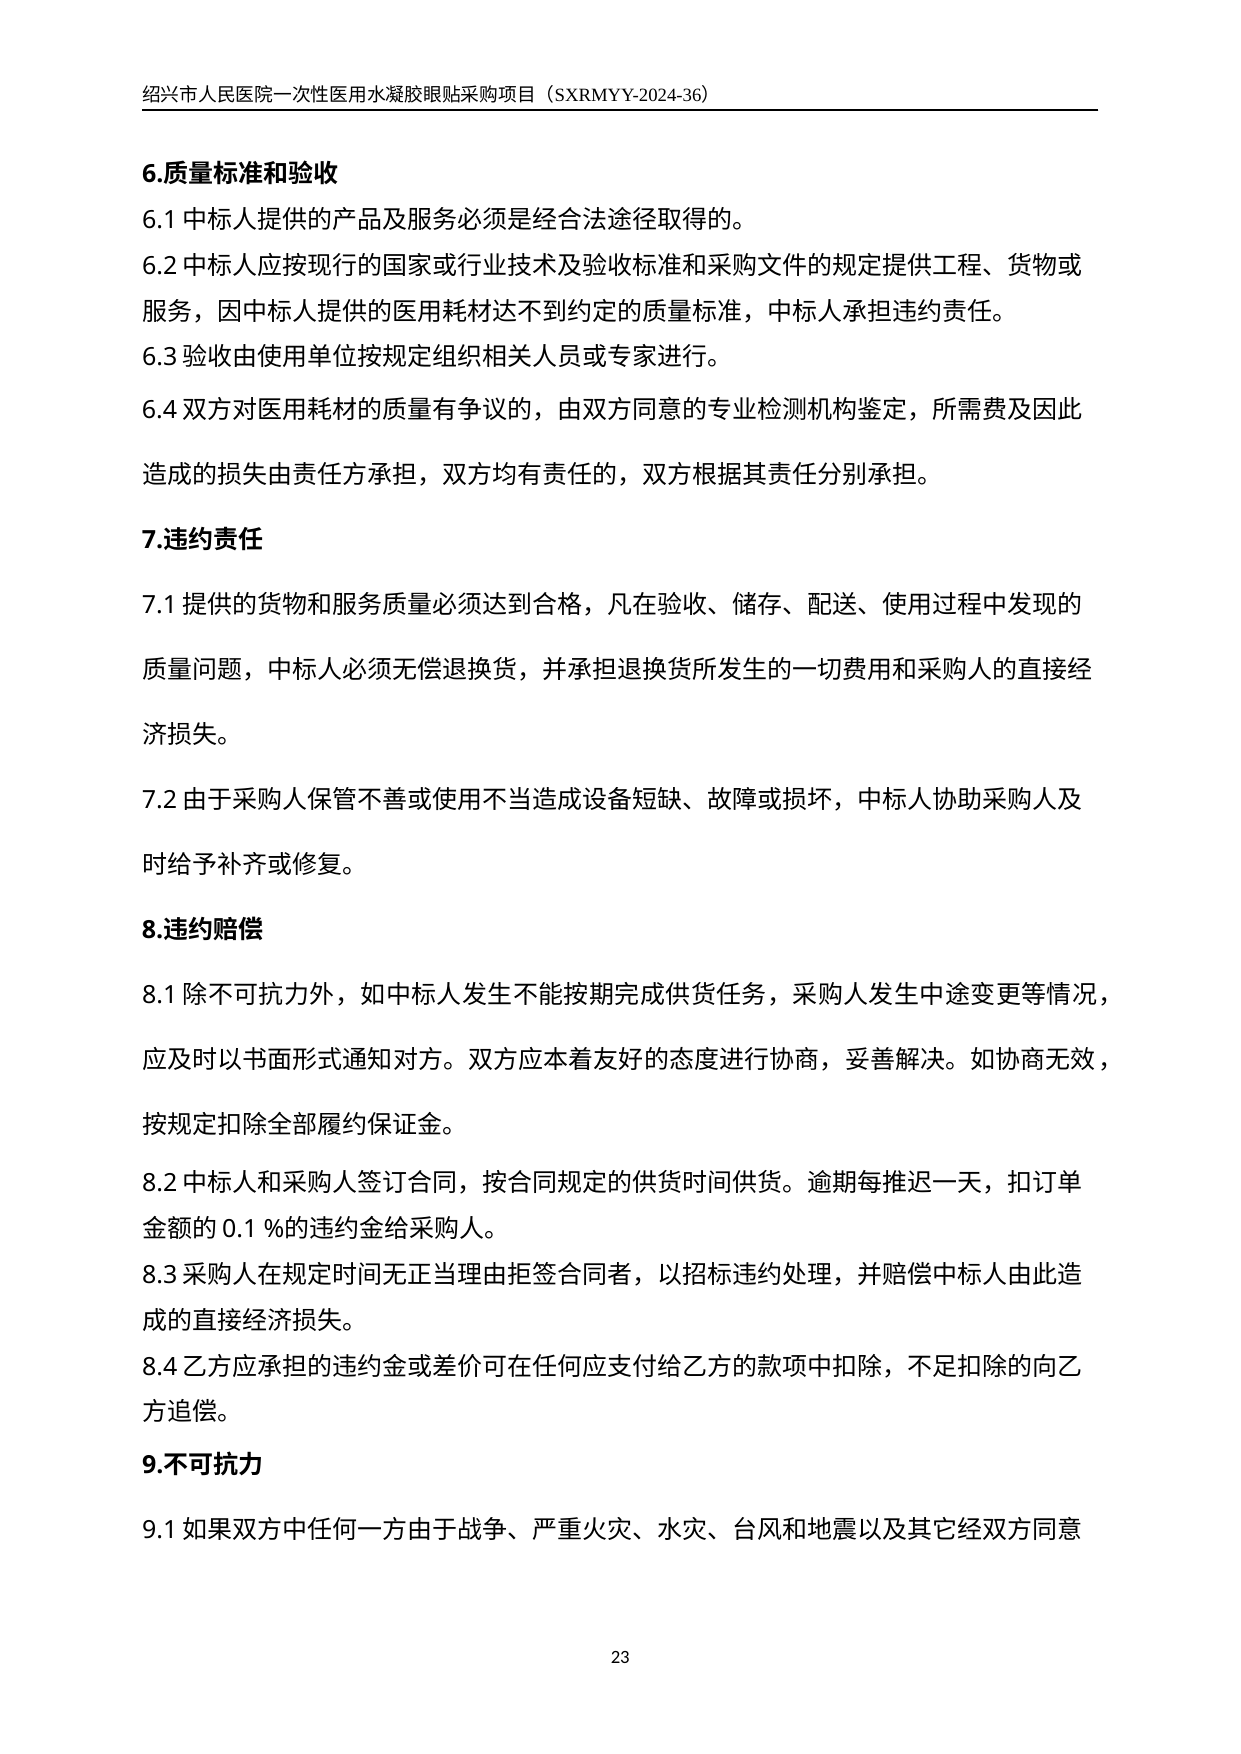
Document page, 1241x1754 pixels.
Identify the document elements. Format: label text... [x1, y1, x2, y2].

text 8.3采购人在规定时间无正当理由拒签合同者，以招标违约处理，并赔偿中标人由此造成的直接经济损失。 [142, 1247, 1098, 1338]
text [142, 1495, 1098, 1560]
text 7.2由于采购人保管不善或使用不当造成设备短缺、故障或损坏，中标人协助采购人及时给予补齐或修复。 [142, 765, 1098, 895]
text 6.4双方对医用耗材的质量有争议的，由双方同意的专业检测机构鉴定，所需费及因此造成的损失由责任方承担，双方均有责任的，双方根据其责任分别承担。 [142, 375, 1098, 505]
text 9.不可抗力 [142, 1430, 1098, 1495]
text 6.1中标人提供的产品及服务必须是经合法途径取得的。 [142, 192, 1098, 237]
text 6.3验收由使用单位按规定组织相关人员或专家进行。 [142, 329, 1098, 375]
text 7.违约责任 [142, 505, 1098, 570]
text 6.2中标人应按现行的国家或行业技术及验收标准和采购文件的规定提供工程、货物或服务，因中标人提供的医用耗材达不到约定的质量标准，中标人承担违约责任。 [142, 237, 1098, 329]
text 8.2中标人和采购人签订合同，按合同规定的供货时间供货。逾期每推迟一天，扣订单金额的0.1 %的违约金给采购人。 [142, 1155, 1098, 1247]
text 8.1除不可抗力外，如中标人发生不能按期完成供货任务，采购人发生中途变更等情况，应及时以书面形式通知对方。双方应本着友好的态度进行协商，妥善解决。如协商无效，按规定扣除全部履约保证金。 [142, 960, 1098, 1155]
text 8.4乙方应承担的违约金或差价可在任何应支付给乙方的款项中扣除，不足扣除的向乙方追偿。 [142, 1338, 1098, 1430]
text 6.质量标准和验收 [142, 146, 1098, 192]
list 8.违约赔偿 [142, 895, 1098, 960]
text 7.1提供的货物和服务质量必须达到合格，凡在验收、储存、配送、使用过程中发现的质量问题，中标人必须无偿退换货，并承担退换货所发生的一切费用和采购人的直接经济损失。 [142, 570, 1098, 765]
